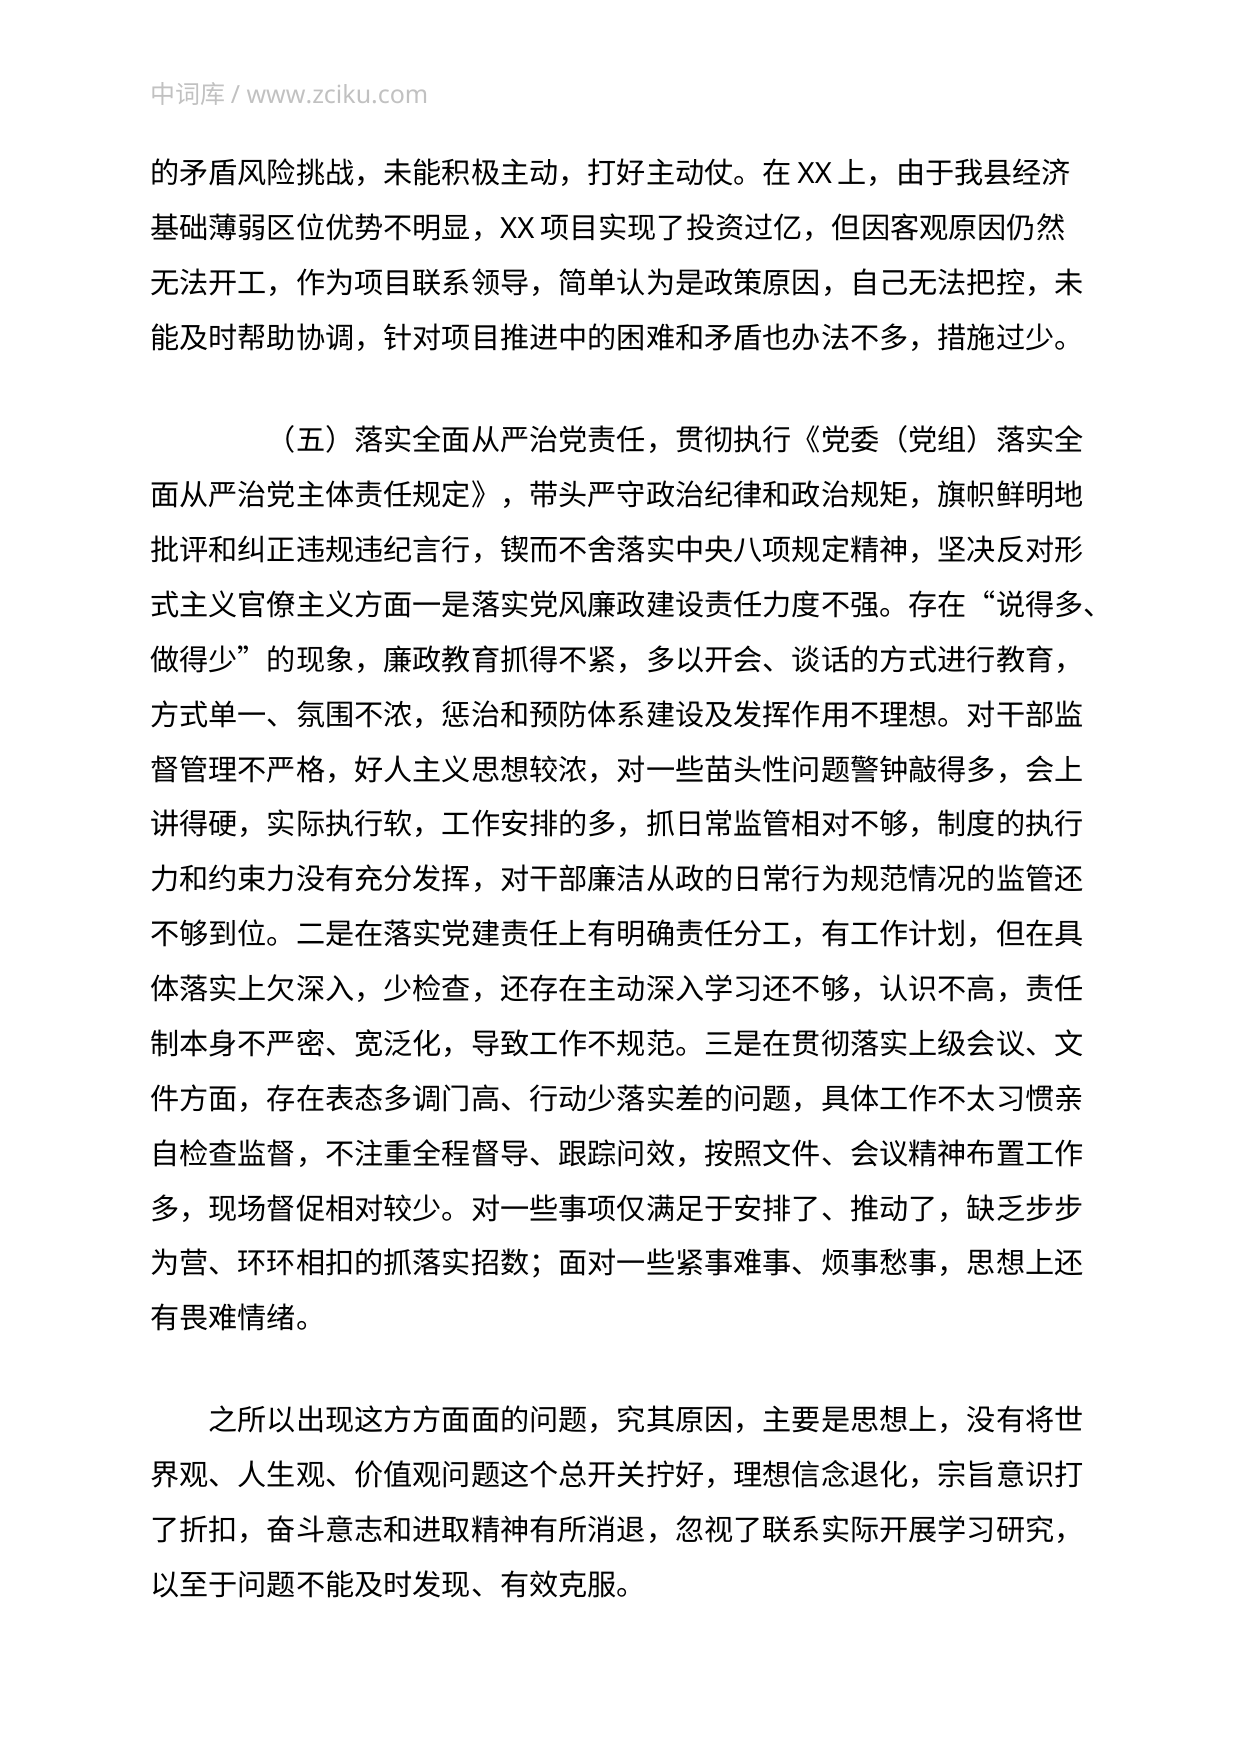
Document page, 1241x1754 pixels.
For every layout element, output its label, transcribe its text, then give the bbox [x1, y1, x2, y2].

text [150, 150, 1090, 357]
text （五）落实全面从严治党责任，贯彻执行《党委（党组）落实全面从严治党主体责任规定》，带头严守政治纪律和政治规矩，旗帜鲜明地批评和纠正违规违纪言行，锲而不舍落实中央八项规定精神，坚决反对形式主义官僚主义方面一是落实党风廉政建设责任力度不强。存在“说得多、做得少”的现象，廉政教育抓得不紧，多以开会、谈话的方式进行教育，方式单一、氛围不浓，惩治和预防体系建设及发挥作用不理想。对干部监督管理不严格，好人主义思想较浓，对一些苗头性问题警钟敲得多，会上讲得硬，实际执行软，工作安排的多，抓日常监管相对不够，制度的执行力和约束力没有充分发挥，对干部廉洁从政的日常行为规范情况的监管还不够到位。二是在落实党建责任上有明确责任分工，有工作计划，但在具体落实上欠深入，少检查，还存在主动深入学习还不够，认识不高，责任制本身不严密、宽泛化，导致工作不规范。三是在贯彻落实上级会议、文件方面，存在表态多调门高、行动少落实差的问题，具体工作不太习惯亲自检查监督，不注重全程督导、跟踪问效，按照文件、会议精神布置工作多，现场督促相对较少。对一些事项仅满足于安排了、推动了，缺乏步步为营、环环相扣的抓落实招数；面对一些紧事难事、烦事愁事，思想上还有畏难情绪。 [150, 417, 1090, 1337]
text 之所以出现这方方面面的问题，究其原因，主要是思想上，没有将世界观、人生观、价值观问题这个总开关拧好，理想信念退化，宗旨意识打了折扣，奋斗意志和进取精神有所消退，忽视了联系实际开展学习研究，以至于问题不能及时发现、有效克服。 [150, 1397, 1090, 1604]
